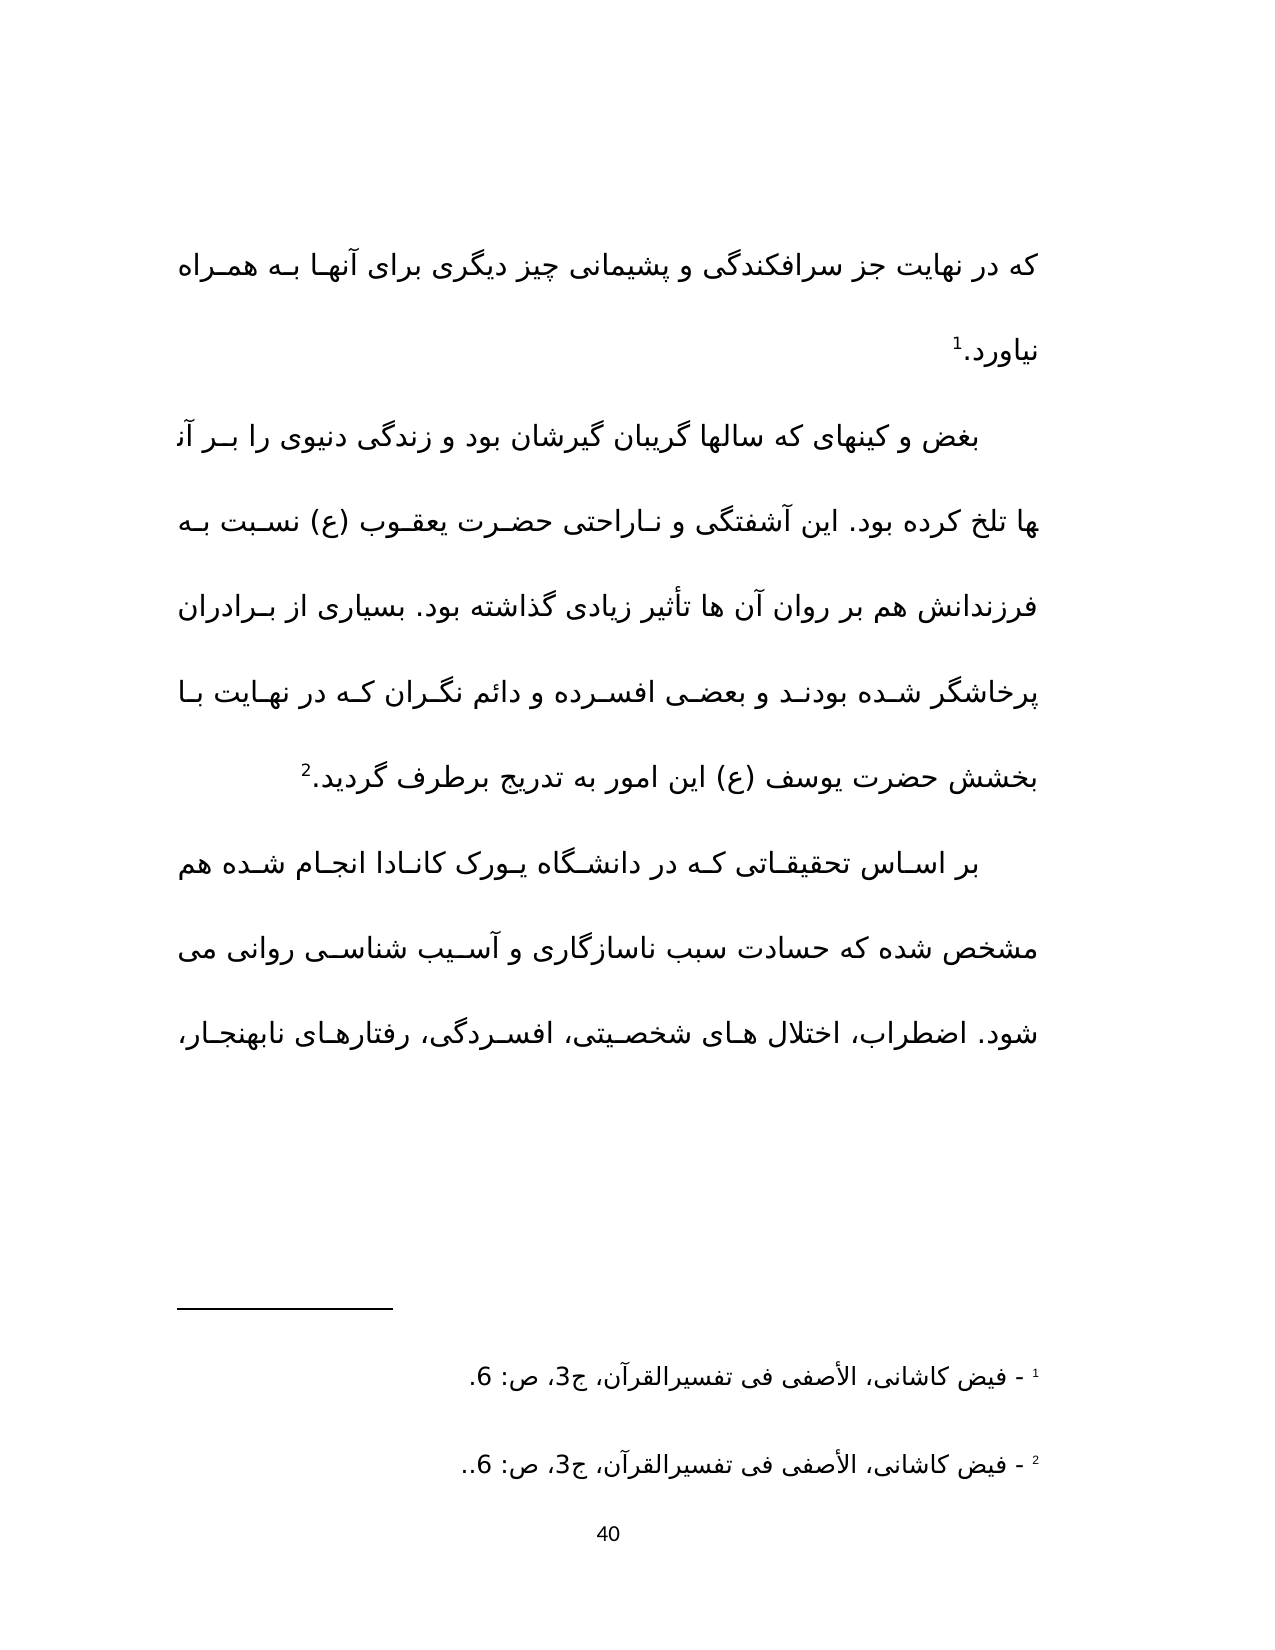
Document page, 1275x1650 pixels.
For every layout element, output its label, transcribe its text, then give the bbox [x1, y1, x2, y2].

text یکی از راه هایی که سبب حفظ شخصیت و خودآگاهی و دوری انسان از هلاکت است، حسادت نکردن است. در قرآن کریم هم به این موضوع اشاره شده است؛ شبیه حسادت برادران حضرت یوسف (ع) به ایشان که در نهایت جز سرافکندگی و پشیمانی چیز دیگری برای آن‍ها به همراه نیاورد. [177, 207, 1039, 378]
text بر اساس تحقیقاتی که در دانشگاه یورک کانادا انجام شده هم مشخص شده که حسادت سبب ناسازگاری و آسیب شناسی روانی می شود. اضطراب، اختلال های شخصیتی، افسردگی، رفتارهای نابهنجار، احساس‍های منفی همچون حقارت و ... نیز از پیامدهای حسدورزی به شمار می‍آیند. [177, 805, 1039, 1061]
text بغض و کینه‍ای که سال‍ها گریبان گیرشان بود و زندگی دنیوی را بر آن‍ها تلخ کرده بود. این آشفتگی و ناراحتی حضرت یعقوب (ع) نسبت به فرزندانش هم بر روان آن ها تأثیر زیادی گذاشته بود. بسیاری از برادران پرخاشگر شده بودند و بعضی افسرده و دائم نگران که در نهایت با بخشش حضرت یوسف (ع) این امور به تدریج برطرف گردید. [177, 378, 1039, 805]
